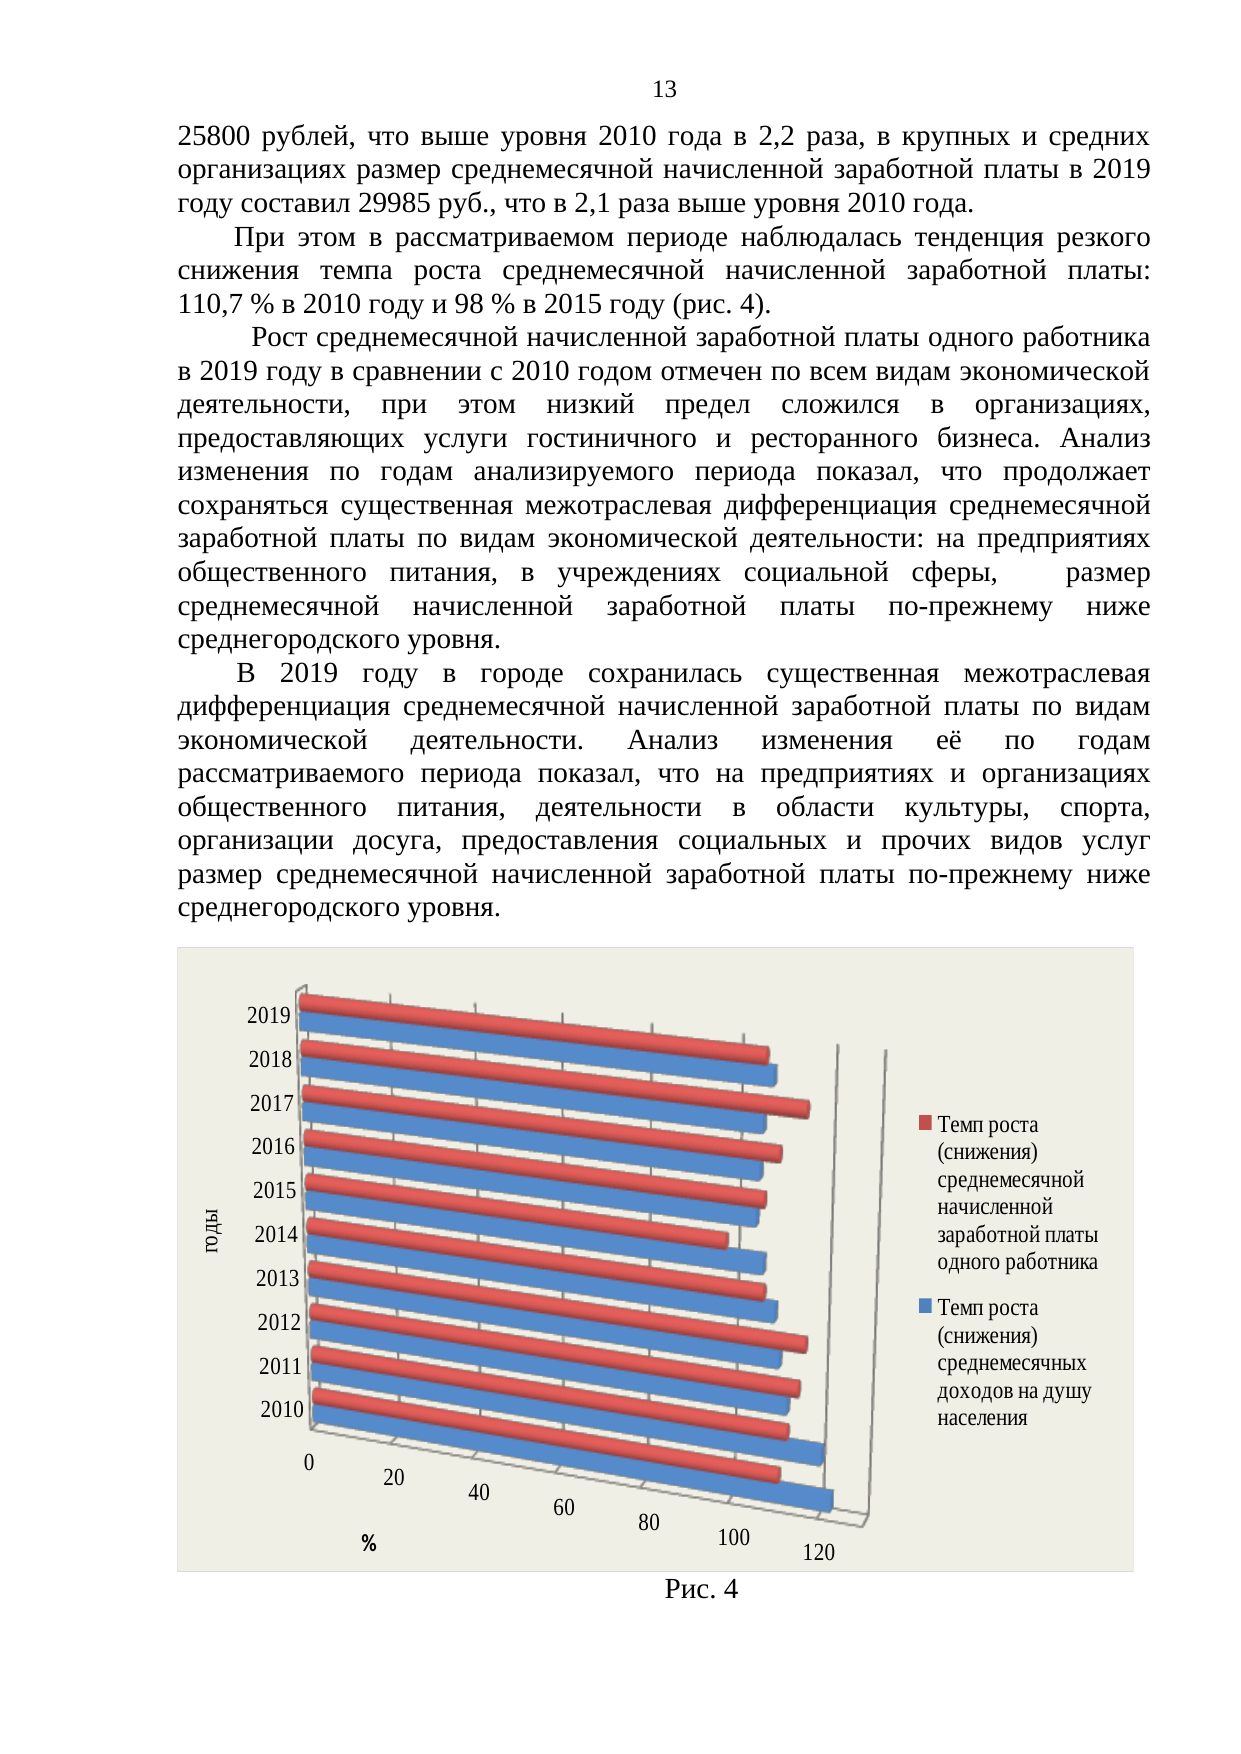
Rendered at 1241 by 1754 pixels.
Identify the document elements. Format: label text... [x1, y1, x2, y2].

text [177, 118, 1152, 219]
text Рис. 4 [177, 1571, 1152, 1605]
text При этом в рассматриваемом периоде наблюдалась тенденция резкого снижения темпа роста среднемесячной начисленной заработной платы: 110,7 % в 2010 году и 98 % в 2015 году (рис. 4). [177, 219, 1152, 319]
text Рост среднемесячной начисленной заработной платы одного работника в 2019 году в сравнении с 2010 годом отмечен по всем видам экономической деятельности, при этом низкий предел сложился в организациях, предоставляющих услуги гостиничного и ресторанного бизнеса. Анализ изменения по годам анализируемого периода показал, что продолжает сохраняться существенная межотраслевая дифференциация среднемесячной заработной платы по видам экономической деятельности: на предприятиях общественного питания, в учреждениях социальной сферы, размер среднемесячной начисленной заработной платы по-прежнему ниже среднегородского уровня. [177, 319, 1152, 655]
text В 2019 году в городе сохранилась существенная межотраслевая дифференциация среднемесячной начисленной заработной платы по видам экономической деятельности. Анализ изменения её по годам рассматриваемого периода показал, что на предприятиях и организациях общественного питания, деятельности в области культуры, спорта, организации досуга, предоставления социальных и прочих видов услуг размер среднемесячной начисленной заработной платы по-прежнему ниже среднегородского уровня. [177, 655, 1152, 923]
